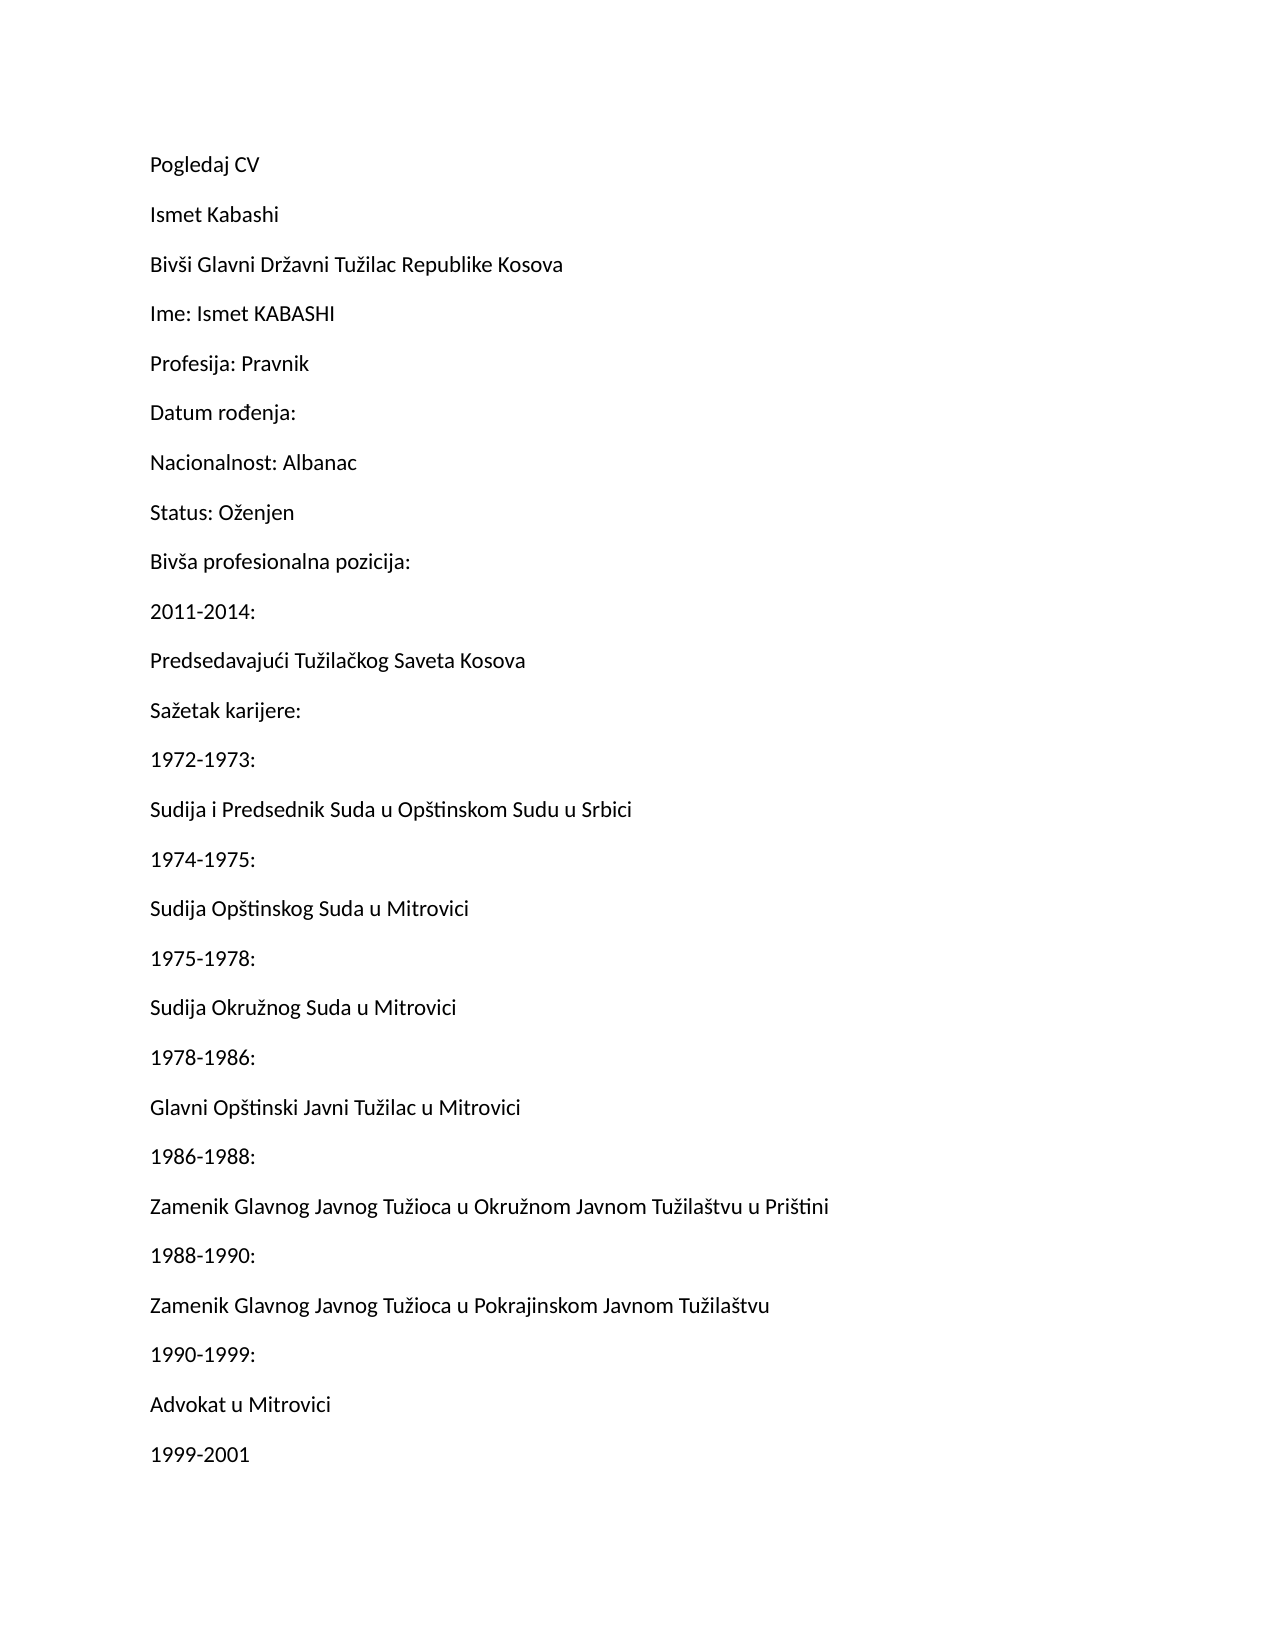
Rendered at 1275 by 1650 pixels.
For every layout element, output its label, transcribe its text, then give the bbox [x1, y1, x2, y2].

text 1990-1999: [150, 1340, 1125, 1369]
text Sažetak karijere: [150, 695, 1125, 724]
text Bivši Glavni Državni Tužilac Republike Kosova [150, 249, 1125, 278]
text Nacionalnost: Albanac [150, 447, 1125, 476]
text Predsedavajući Tužilačkog Saveta Kosova [150, 646, 1125, 674]
text 1975-1978: [150, 943, 1125, 972]
text Glavni Opštinski Javni Tužilac u Mitrovici [150, 1092, 1125, 1121]
text Sudija Opštinskog Suda u Mitrovici [150, 894, 1125, 922]
text Status: Oženjen [150, 497, 1125, 526]
text Pogledaj CV [150, 150, 1125, 179]
text 1988-1990: [150, 1241, 1125, 1269]
text Zamenik Glavnog Javnog Tužioca u Okružnom Javnom Tužilaštvu u Prištini [150, 1191, 1125, 1220]
text 1972-1973: [150, 745, 1125, 774]
text Datum rođenja: [150, 398, 1125, 427]
text Ime: Ismet KABASHI [150, 299, 1125, 327]
text Ismet Kabashi [150, 199, 1125, 228]
text 1978-1986: [150, 1042, 1125, 1071]
text Profesija: Pravnik [150, 348, 1125, 377]
text Sudija Okružnog Suda u Mitrovici [150, 993, 1125, 1022]
text Zamenik Glavnog Javnog Tužioca u Pokrajinskom Javnom Tužilaštvu [150, 1290, 1125, 1319]
text Sudija i Predsednik Suda u Opštinskom Sudu u Srbici [150, 794, 1125, 823]
text Advokat u Mitrovici [150, 1389, 1125, 1418]
text 1999-2001 [150, 1439, 1125, 1468]
text 1986-1988: [150, 1142, 1125, 1170]
text 2011-2014: [150, 596, 1125, 625]
text 1974-1975: [150, 844, 1125, 873]
text Bivša profesionalna pozicija: [150, 547, 1125, 575]
